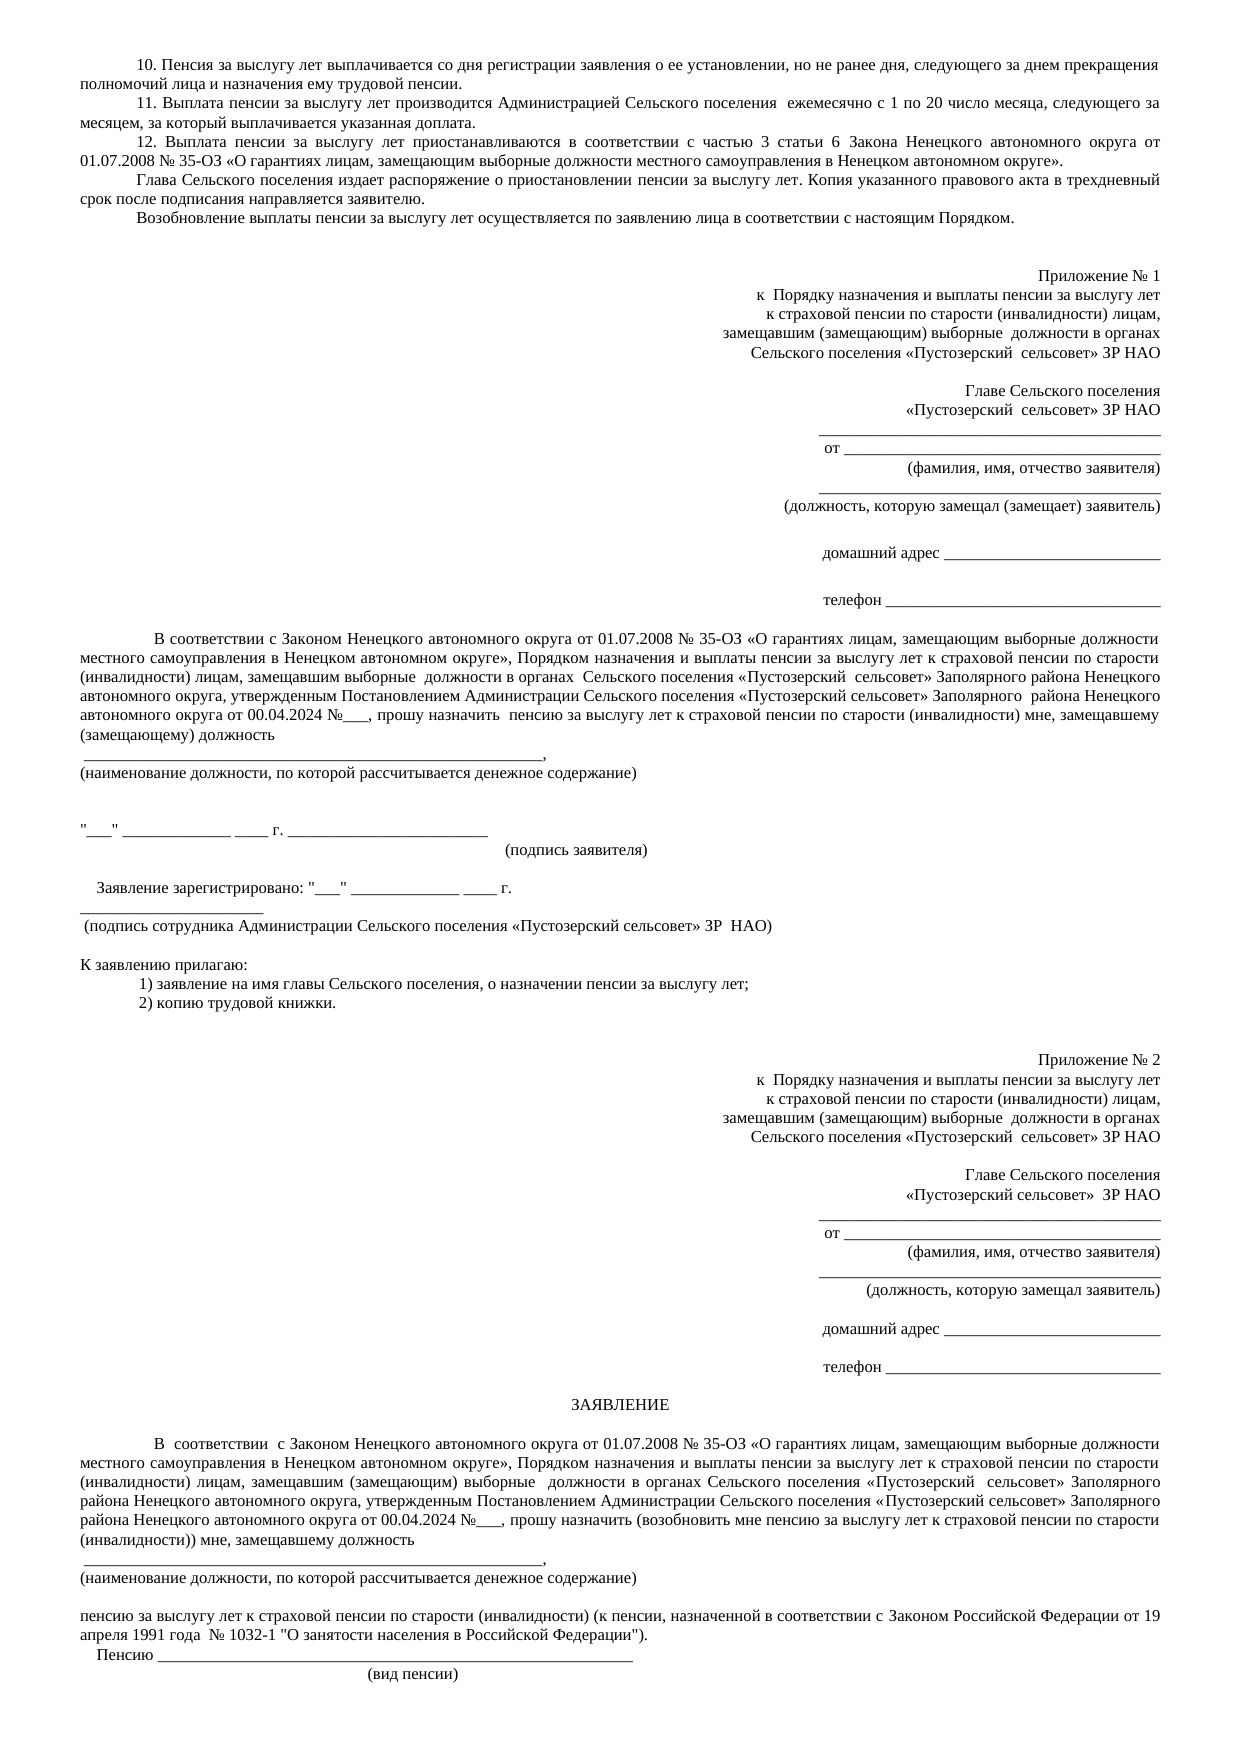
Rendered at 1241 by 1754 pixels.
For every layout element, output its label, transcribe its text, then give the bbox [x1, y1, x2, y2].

text Возобновление выплаты пенсии за выслугу лет осуществляется по заявлению лица в соответствии с настоящим Порядком. [80, 208, 1161, 227]
text _______________________________________________________, [80, 743, 1161, 763]
text от ______________________________________ [80, 438, 1161, 457]
text _________________________________________ [80, 477, 1161, 496]
text _________________________________________ [80, 1203, 1161, 1223]
text «Пустозерский сельсовет» ЗР НАО [80, 1184, 1161, 1203]
text домашний адрес __________________________ [80, 1318, 1161, 1338]
text Сельского поселения «Пустозерский сельсовет» ЗР НАО [80, 1127, 1161, 1146]
text 11. Выплата пенсии за выслугу лет производится Администрацией Сельского поселения ежемесячно с 1 по 20 число месяца, следующего за месяцем, за который выплачивается указанная доплата. [80, 93, 1161, 132]
text телефон _________________________________ [80, 1357, 1161, 1376]
text (фамилия, имя, отчество заявителя) [80, 1242, 1161, 1261]
text В соответствии с Законом Ненецкого автономного округа от 01.07.2008 № 35-ОЗ «О гарантиях лицам, замещающим выборные должности местного самоуправления в Ненецком автономном округе», Порядком назначения и выплаты пенсии за выслугу лет к страховой пенсии по старости (инвалидности) лицам, замещавшим выборные должности в органах Сельского поселения «Пустозерский сельсовет» Заполярного района Ненецкого автономного округа, утвержденным Постановлением Администрации Сельского поселения «Пустозерский сельсовет» Заполярного района Ненецкого автономного округа от 00.04.2024 №___, прошу назначить пенсию за выслугу лет к страховой пенсии по старости (инвалидности) мне, замещавшему (замещающему) должность [80, 628, 1161, 743]
text 10. Пенсия за выслугу лет выплачивается со дня регистрации заявления о ее установлении, но не ранее дня, следующего за днем прекращения полномочий лица и назначения ему трудовой пенсии. [80, 55, 1161, 93]
text Пенсию _________________________________________________________ [80, 1644, 1161, 1663]
text _________________________________________ [80, 419, 1161, 438]
text "___" _____________ ____ г. ________________________ [80, 820, 1161, 839]
text (наименование должности, по которой рассчитывается денежное содержание) [80, 1568, 1161, 1587]
text замещавшим (замещающим) выборные должности в органах [80, 323, 1161, 342]
text ЗАЯВЛЕНИЕ [80, 1395, 1161, 1414]
text Заявление зарегистрировано: "___" _____________ ____ г. [80, 878, 1161, 897]
text (должность, которую замещал заявитель) [80, 1280, 1161, 1299]
text Главе Сельского поселения [80, 1165, 1161, 1184]
text Глава Сельского поселения издает распоряжение о приостановлении пенсии за выслугу лет. Копия указанного правового акта в трехдневный срок после подписания направляется заявителю. [80, 170, 1161, 208]
text _________________________________________ [80, 1261, 1161, 1280]
text Сельского поселения «Пустозерский сельсовет» ЗР НАО [80, 342, 1161, 362]
text пенсию за выслугу лет к страховой пенсии по старости (инвалидности) (к пенсии, назначенной в соответствии с Законом Российской Федерации от 19 апреля 1991 года № 1032-1 "О занятости населения в Российской Федерации"). [80, 1606, 1161, 1644]
text 2) копию трудовой книжки. [80, 993, 1161, 1012]
text ______________________ [80, 897, 1161, 916]
text «Пустозерский сельсовет» ЗР НАО [80, 400, 1161, 419]
text Приложение № 1 [80, 266, 1161, 285]
text (подпись заявителя) [80, 839, 1161, 858]
text телефон _________________________________ [80, 590, 1161, 609]
text К заявлению прилагаю: [80, 954, 1161, 973]
text (должность, которую замещал (замещает) заявитель) [80, 496, 1161, 515]
text от ______________________________________ [80, 1223, 1161, 1242]
text Главе Сельского поселения [80, 381, 1161, 400]
text В соответствии с Законом Ненецкого автономного округа от 01.07.2008 № 35-ОЗ «О гарантиях лицам, замещающим выборные должности местного самоуправления в Ненецком автономном округе», Порядком назначения и выплаты пенсии за выслугу лет к страховой пенсии по старости (инвалидности) лицам, замещавшим (замещающим) выборные должности в органах Сельского поселения «Пустозерский сельсовет» Заполярного района Ненецкого автономного округа, утвержденным Постановлением Администрации Сельского поселения «Пустозерский сельсовет» Заполярного района Ненецкого автономного округа от 00.04.2024 №___, прошу назначить (возобновить мне пенсию за выслугу лет к страховой пенсии по старости (инвалидности)) мне, замещавшему должность [80, 1433, 1161, 1548]
text к страховой пенсии по старости (инвалидности) лицам, [80, 304, 1161, 323]
text _______________________________________________________, [80, 1548, 1161, 1568]
text к Порядку назначения и выплаты пенсии за выслугу лет [80, 1069, 1161, 1088]
text 1) заявление на имя главы Сельского поселения, о назначении пенсии за выслугу лет; [80, 973, 1161, 993]
text замещавшим (замещающим) выборные должности в органах [80, 1108, 1161, 1127]
text к страховой пенсии по старости (инвалидности) лицам, [80, 1088, 1161, 1108]
text домашний адрес __________________________ [80, 543, 1161, 562]
text Приложение № 2 [80, 1050, 1161, 1069]
text к Порядку назначения и выплаты пенсии за выслугу лет [80, 285, 1161, 304]
text 12. Выплата пенсии за выслугу лет приостанавливаются в соответствии с частью 3 статьи 6 Закона Ненецкого автономного округа от 01.07.2008 № 35-ОЗ «О гарантиях лицам, замещающим выборные должности местного самоуправления в Ненецком автономном округе». [80, 132, 1161, 170]
text (подпись сотрудника Администрации Сельского поселения «Пустозерский сельсовет» ЗР НАО) [80, 916, 1161, 935]
text (фамилия, имя, отчество заявителя) [80, 457, 1161, 477]
text (вид пенсии) [80, 1663, 1161, 1683]
text (наименование должности, по которой рассчитывается денежное содержание) [80, 763, 1161, 782]
